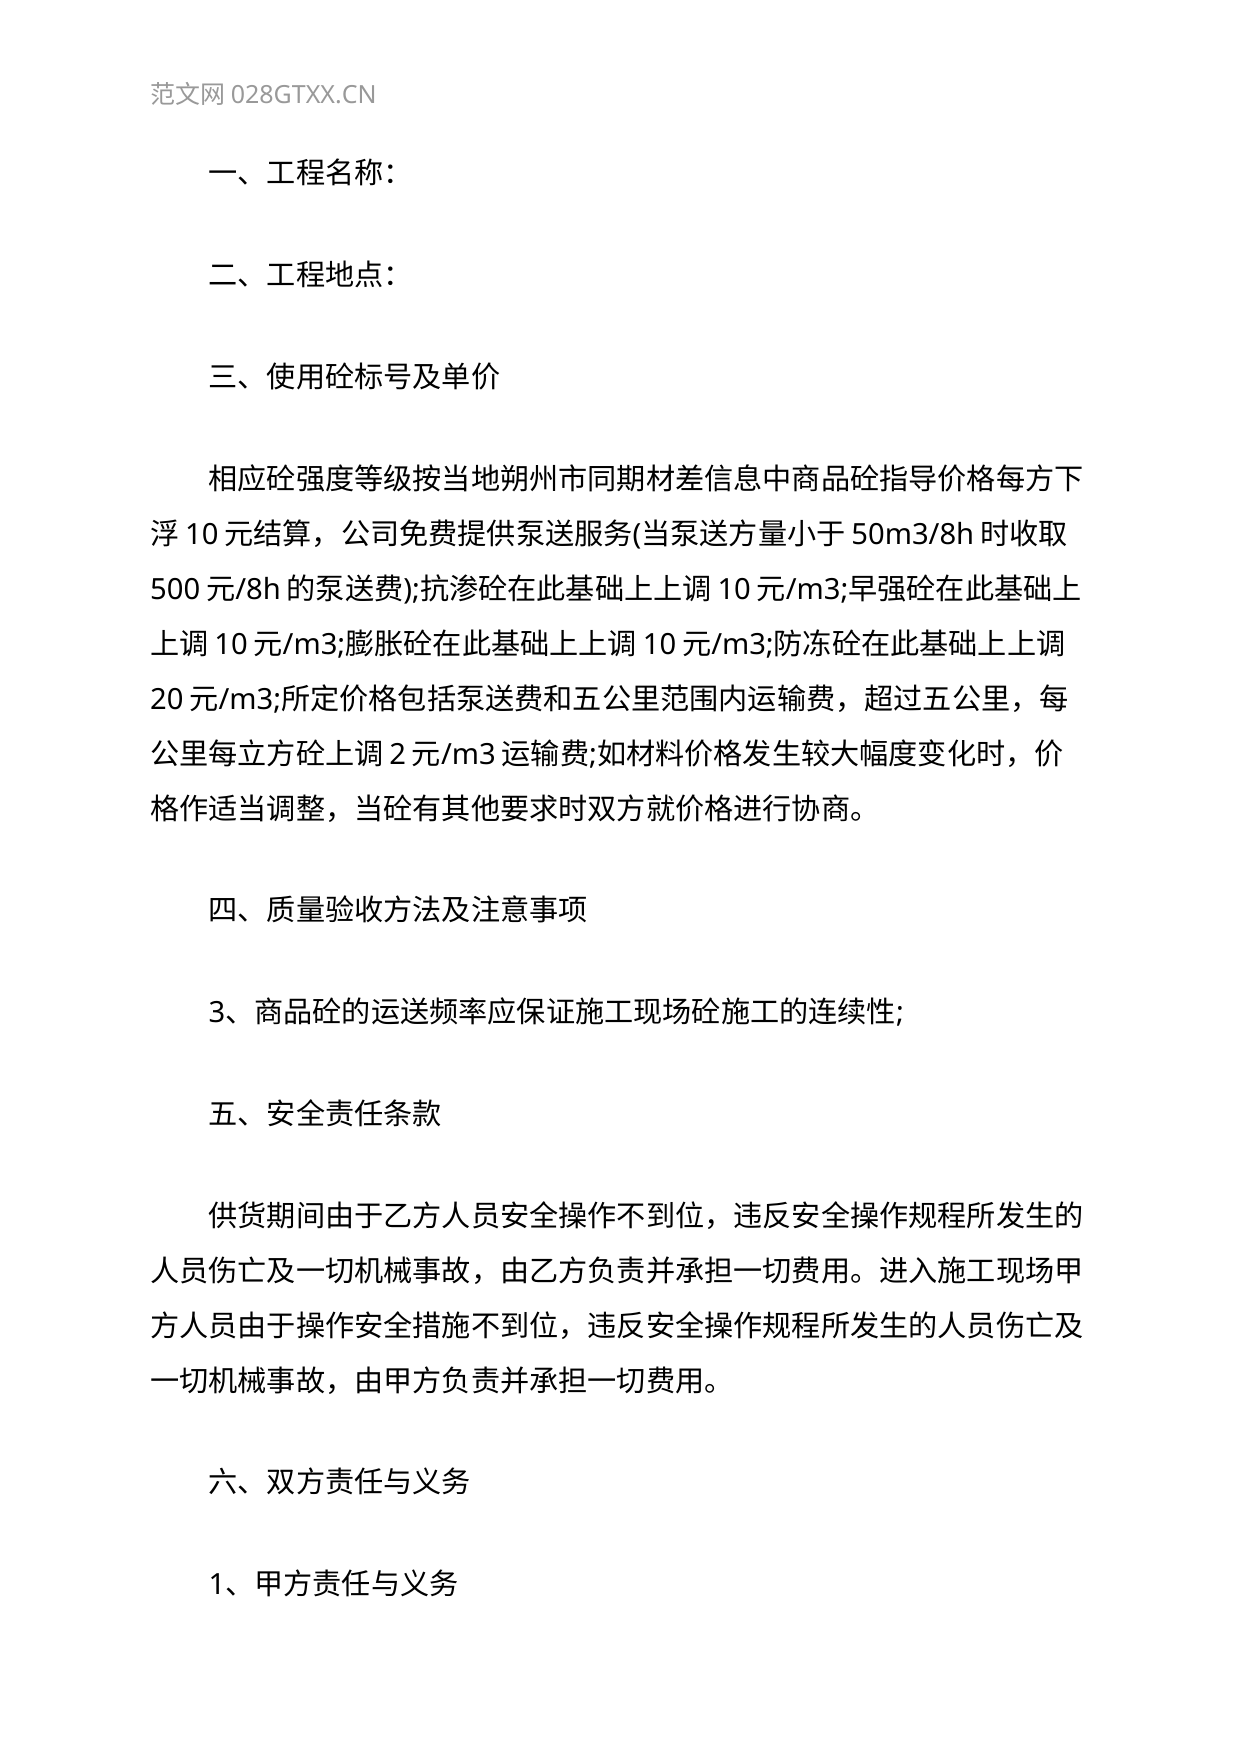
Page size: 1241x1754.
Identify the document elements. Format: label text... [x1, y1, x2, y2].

text 五、安全责任条款 [150, 1091, 1090, 1133]
text 1、甲方责任与义务 [150, 1561, 1090, 1603]
text 一、工程名称： [150, 150, 1090, 192]
text 3、商品砼的运送频率应保证施工现场砼施工的连续性; [150, 989, 1090, 1031]
text 相应砼强度等级按当地朔州市同期材差信息中商品砼指导价格每方下浮10元结算，公司免费提供泵送服务(当泵送方量小于50m3/8h时收取500元/8h的泵送费);抗渗砼在此基础上上调10元/m3;早强砼在此基础上上调10元/m3;膨胀砼在此基础上上调10元/m3;防冻砼在此基础上上调20元/m3;所定价格包括泵送费和五公里范围内运输费，超过五公里，每公里每立方砼上调2元/m3运输费;如材料价格发生较大幅度变化时，价格作适当调整，当砼有其他要求时双方就价格进行协商。 [150, 455, 1090, 827]
text 供货期间由于乙方人员安全操作不到位，违反安全操作规程所发生的人员伤亡及一切机械事故，由乙方负责并承担一切费用。进入施工现场甲方人员由于操作安全措施不到位，违反安全操作规程所发生的人员伤亡及一切机械事故，由甲方负责并承担一切费用。 [150, 1192, 1090, 1399]
text 六、双方责任与义务 [150, 1459, 1090, 1501]
text 二、工程地点： [150, 252, 1090, 294]
text 三、使用砼标号及单价 [150, 353, 1090, 396]
text 四、质量验收方法及注意事项 [150, 887, 1090, 929]
